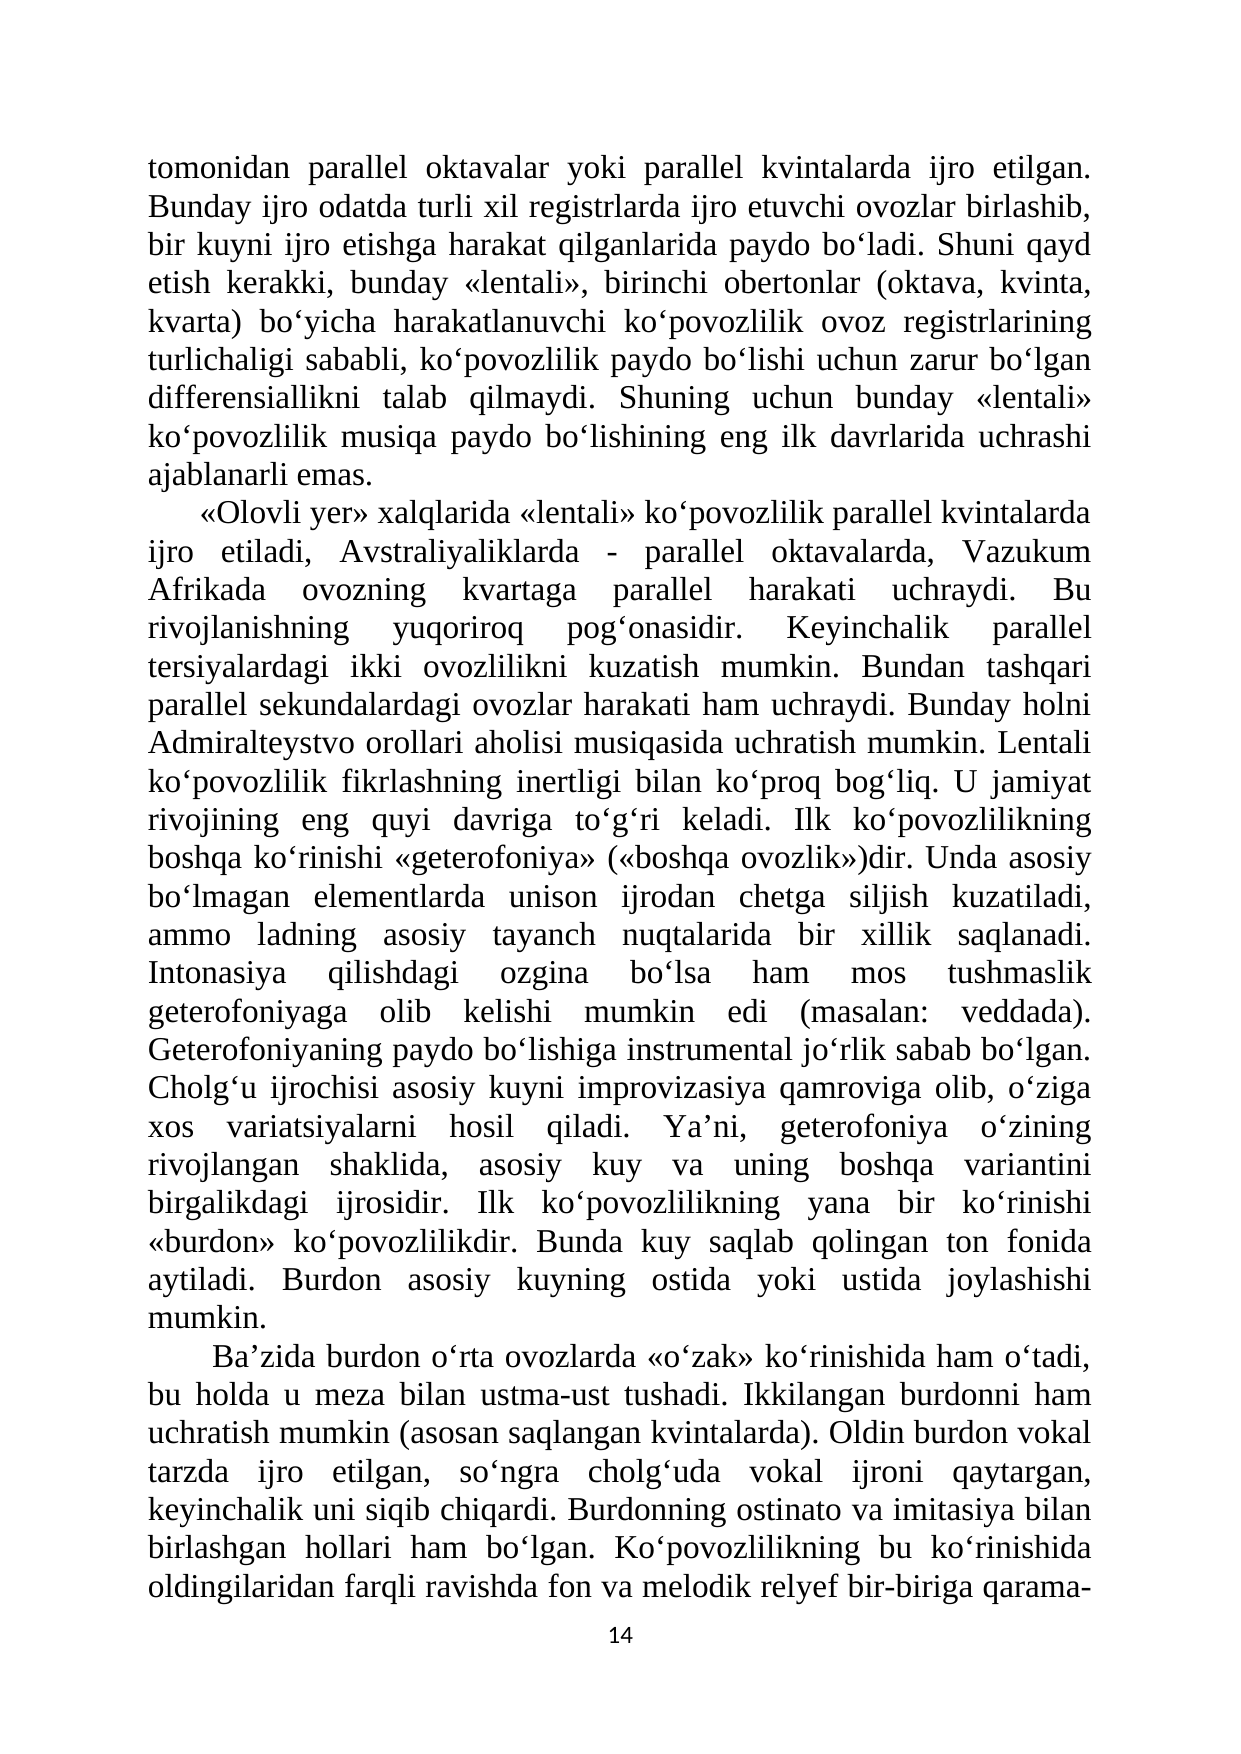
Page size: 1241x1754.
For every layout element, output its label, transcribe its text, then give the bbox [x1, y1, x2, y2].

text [148, 148, 1092, 493]
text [148, 1336, 1092, 1604]
text «Olovli yer» xalqlarida «lentali» ko‘povozlilik parallel kvintalarda ijro etiladi, Avstraliyaliklarda - parallel oktavalarda, Vazukum Afrikada ovozning kvartaga parallel harakati uchraydi. Bu rivojlanishning yuqoriroq pog‘onasidir. Keyinchalik parallel tersiyalardagi ikki ovozlilikni kuzatish mumkin. Bundan tashqari parallel sekundalardagi ovozlar harakati ham uchraydi. Bunday holni Admiralteystvo orollari aholisi musiqasida uchratish mumkin. Lentali ko‘povozlilik fikrlashning inertligi bilan ko‘proq bog‘liq. U jamiyat rivojining eng quyi davriga to‘g‘ri keladi. Ilk ko‘povozlilikning boshqa ko‘rinishi «geterofoniya» («boshqa ovozlik»)dir. Unda asosiy bo‘lmagan elementlarda unison ijrodan chetga siljish kuzatiladi, ammo ladning asosiy tayanch nuqtalarida bir xillik saqlanadi. Intonasiya qilishdagi ozgina bo‘lsa ham mos tushmaslik geterofoniyaga olib kelishi mumkin edi (masalan: veddada). Geterofoniyaning paydo bo‘lishiga instrumental jo‘rlik sabab bo‘lgan. Cholg‘u ijrochisi asosiy kuyni improvizasiya qamroviga olib, o‘ziga xos variatsiyalarni hosil qiladi. Ya’ni, geterofoniya o‘zining rivojlangan shaklida, asosiy kuy va uning boshqa variantini birgalikdagi ijrosidir. Ilk ko‘povozlilikning yana bir ko‘rinishi «burdon» ko‘povozlilikdir. Bunda kuy saqlab qolingan ton fonida aytiladi. Burdon asosiy kuyning ostida yoki ustida joylashishi mumkin. [148, 493, 1092, 1336]
